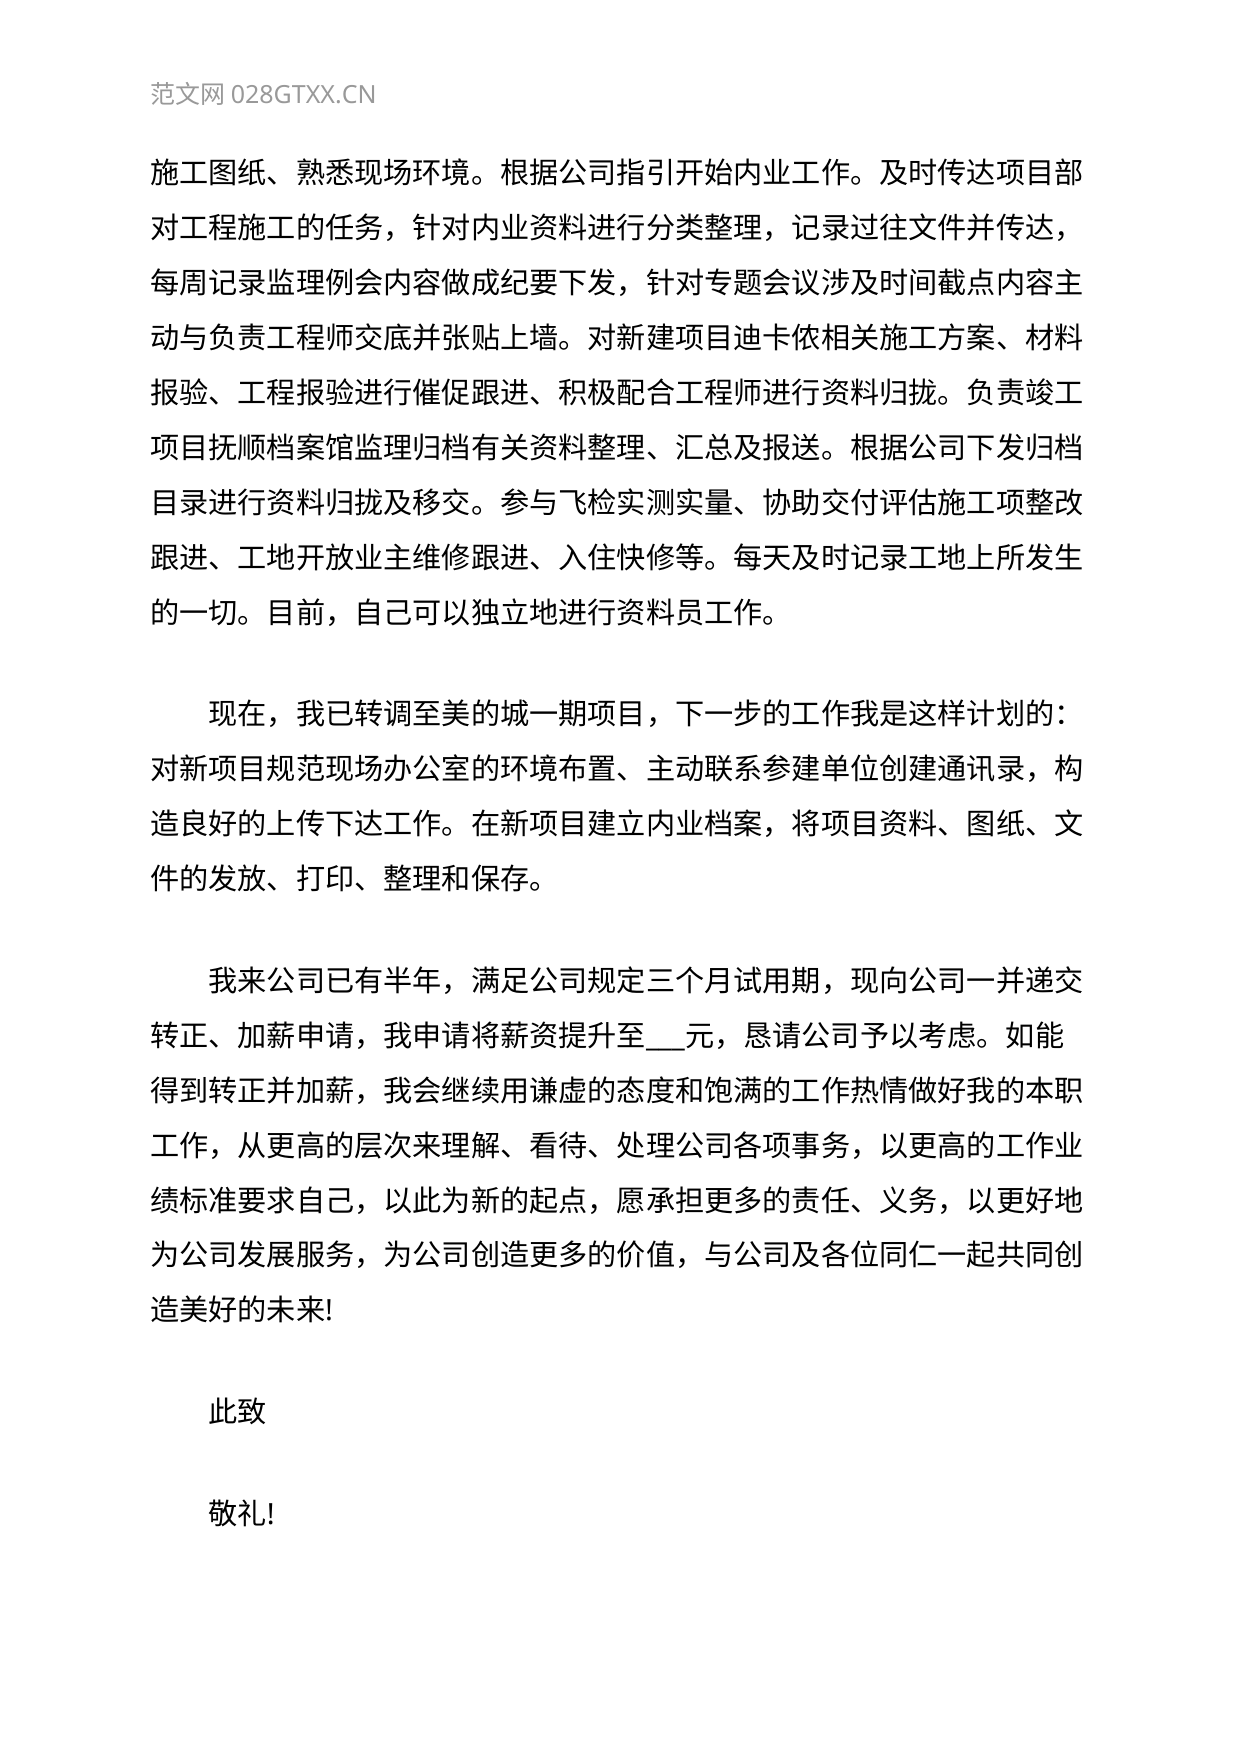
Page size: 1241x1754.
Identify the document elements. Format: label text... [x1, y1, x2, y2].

text 敬礼! [150, 1491, 1090, 1533]
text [150, 150, 1090, 631]
text 现在，我已转调至美的城一期项目，下一步的工作我是这样计划的：对新项目规范现场办公室的环境布置、主动联系参建单位创建通讯录，构造良好的上传下达工作。在新项目建立内业档案，将项目资料、图纸、文件的发放、打印、整理和保存。 [150, 691, 1090, 898]
text 我来公司已有半年，满足公司规定三个月试用期，现向公司一并递交转正、加薪申请，我申请将薪资提升至___元，恳请公司予以考虑。如能得到转正并加薪，我会继续用谦虚的态度和饱满的工作热情做好我的本职工作，从更高的层次来理解、看待、处理公司各项事务，以更高的工作业绩标准要求自己，以此为新的起点，愿承担更多的责任、义务，以更好地为公司发展服务，为公司创造更多的价值，与公司及各位同仁一起共同创造美好的未来! [150, 957, 1090, 1329]
text 此致 [150, 1389, 1090, 1431]
